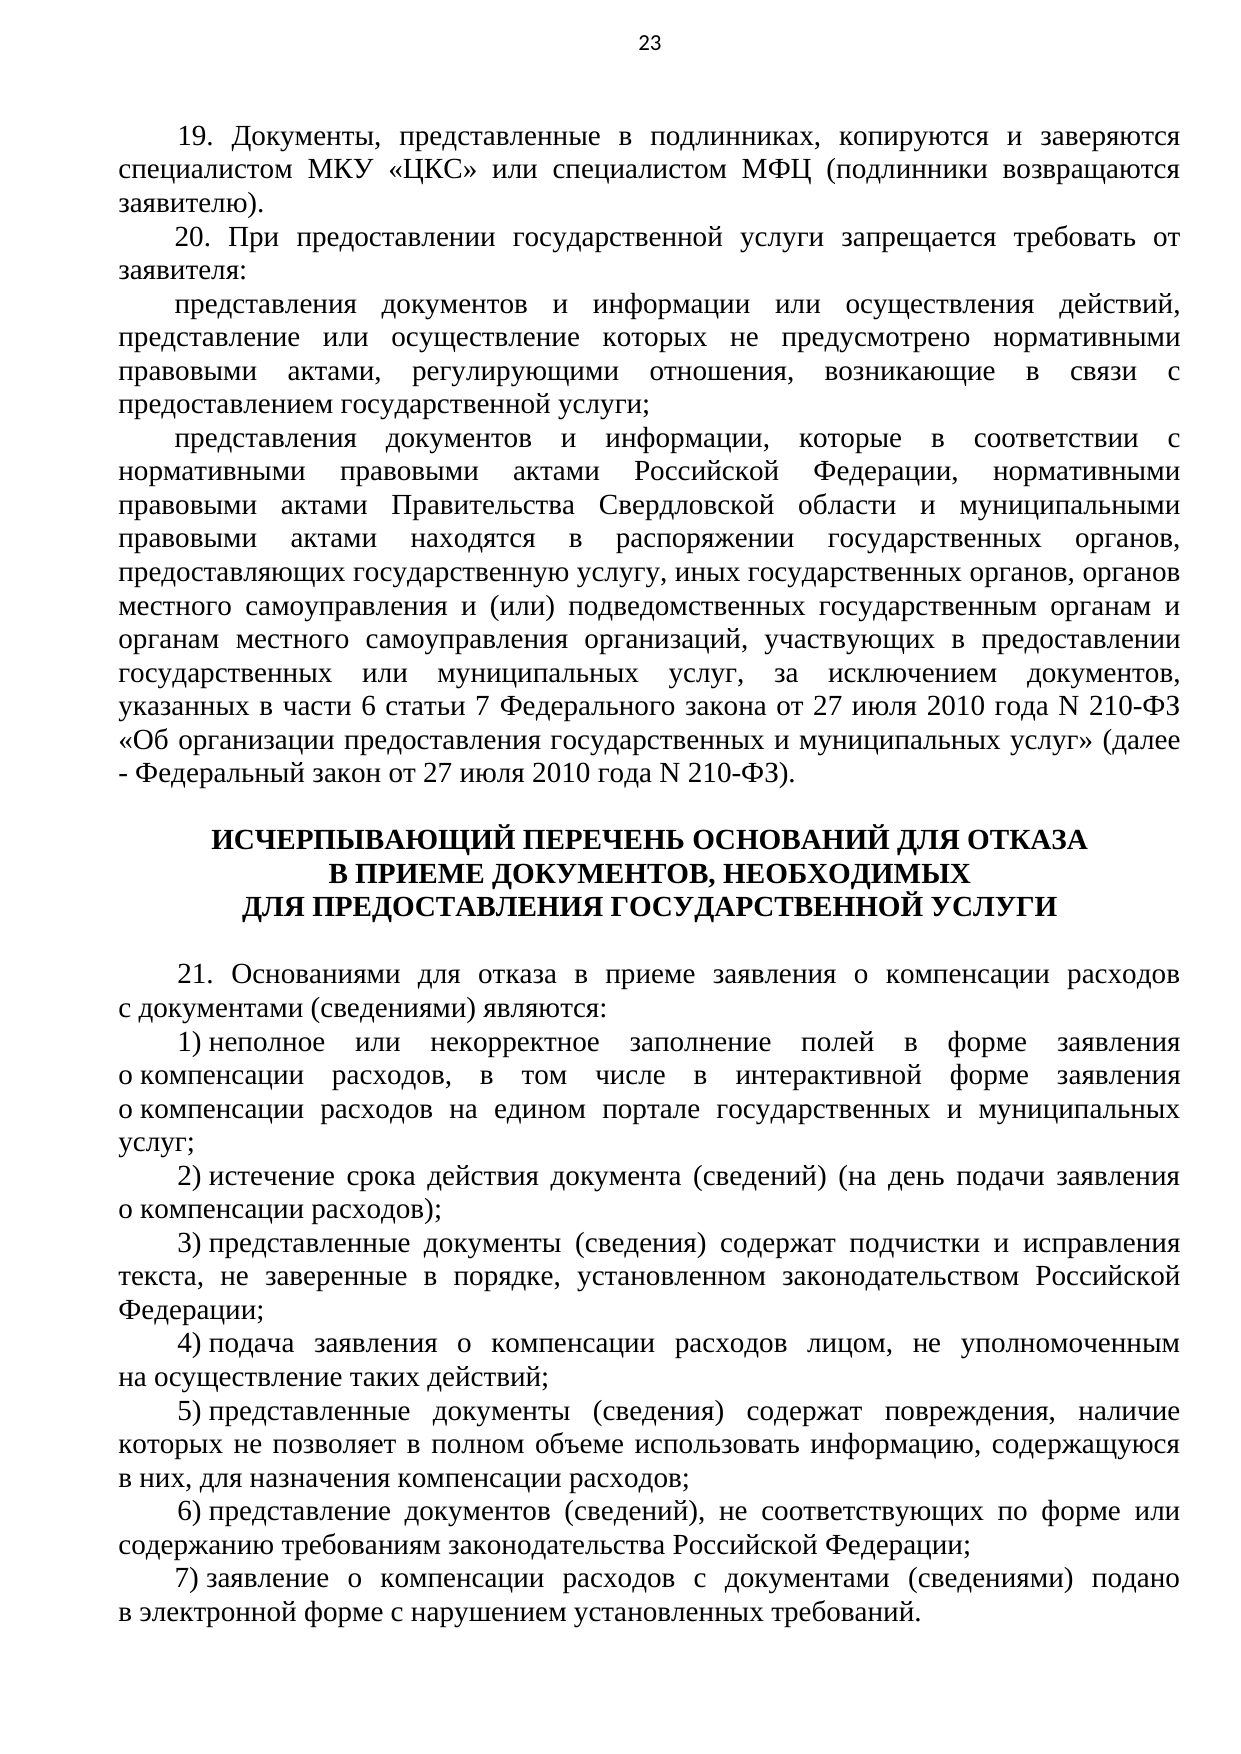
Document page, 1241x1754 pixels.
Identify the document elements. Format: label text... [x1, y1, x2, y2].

text 4) подача заявления о компенсации расходов лицом, не уполномоченным на осуществление таких действий; [118, 1326, 1181, 1393]
text ИСЧЕРПЫВАЮЩИЙ ПЕРЕЧЕНЬ ОСНОВАНИЙ ДЛЯ ОТКАЗА [118, 822, 1181, 856]
text 1) неполное или некорректное заполнение полей в форме заявления о компенсации расходов, в том числе в интерактивной форме заявления о компенсации расходов на едином портале государственных и муниципальных услуг; [118, 1024, 1181, 1158]
text представления документов и информации, которые в соответствии с нормативными правовыми актами Российской Федерации, нормативными правовыми актами Правительства Свердловской области и муниципальными правовыми актами находятся в распоряжении государственных органов, предоставляющих государственную услугу, иных государственных органов, органов местного самоуправления и (или) подведомственных государственным органам и органам местного самоуправления организаций, участвующих в предоставлении государственных или муниципальных услуг, за исключением документов, указанных в части 6 статьи 7 Федерального закона от 27 июля 2010 года N 210-ФЗ «Об организации предоставления государственных и муниципальных услуг» (далее - Федеральный закон от 27 июля 2010 года N 210-ФЗ). [118, 420, 1181, 789]
text 19. Документы, представленные в подлинниках, копируются и заверяются специалистом МКУ «ЦКС» или специалистом МФЦ (подлинники возвращаются заявителю). [118, 118, 1181, 219]
text 7) заявление о компенсации расходов с документами (сведениями) подано в электронной форме с нарушением установленных требований. [118, 1560, 1181, 1627]
text 5) представленные документы (сведения) содержат повреждения, наличие которых не позволяет в полном объеме использовать информацию, содержащуюся в них, для назначения компенсации расходов; [118, 1393, 1181, 1493]
text В ПРИЕМЕ ДОКУМЕНТОВ, НЕОБХОДИМЫХ [118, 856, 1181, 889]
text ДЛЯ ПРЕДОСТАВЛЕНИЯ ГОСУДАРСТВЕННОЙ УСЛУГИ [118, 889, 1181, 923]
text 20. При предоставлении государственной услуги запрещается требовать от заявителя: [118, 219, 1181, 286]
text представления документов и информации или осуществления действий, представление или осуществление которых не предусмотрено нормативными правовыми актами, регулирующими отношения, возникающие в связи с предоставлением государственной услуги; [118, 286, 1181, 420]
text 21. Основаниями для отказа в приеме заявления о компенсации расходов с документами (сведениями) являются: [118, 957, 1181, 1024]
text 6) представление документов (сведений), не соответствующих по форме или содержанию требованиям законодательства Российской Федерации; [118, 1493, 1181, 1560]
text 3) представленные документы (сведения) содержат подчистки и исправления текста, не заверенные в порядке, установленном законодательством Российской Федерации; [118, 1225, 1181, 1326]
text 2) истечение срока действия документа (сведений) (на день подачи заявления о компенсации расходов); [118, 1158, 1181, 1225]
